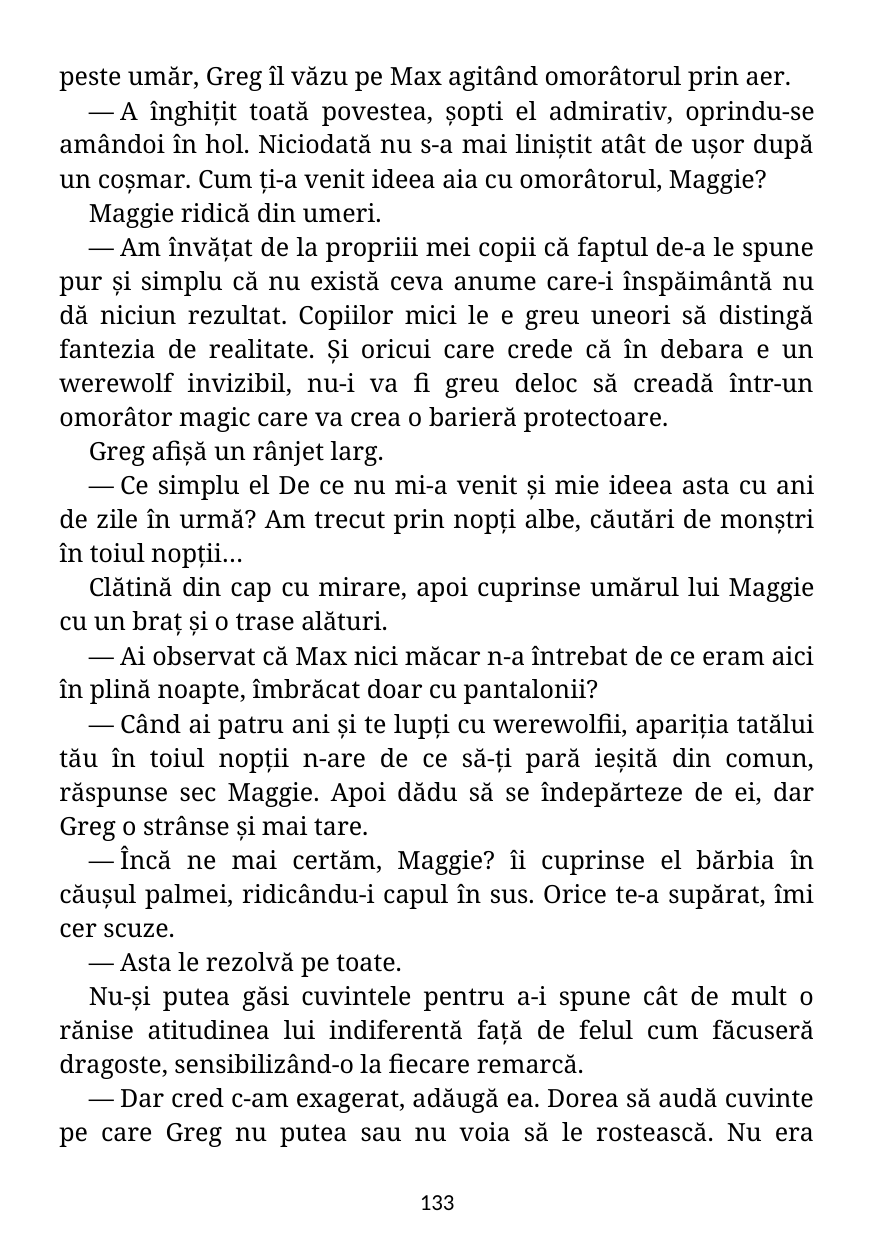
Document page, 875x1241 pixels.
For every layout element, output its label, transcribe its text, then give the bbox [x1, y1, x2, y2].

text — A înghiţit toată povestea, şopti el admirativ, oprindu-se amândoi în hol. Niciodată nu s-a mai liniştit atât de uşor după un coşmar. Cum ţi-a venit ideea aia cu omorâtorul, Maggie? [59, 93, 815, 195]
text Clătină din cap cu mirare, apoi cuprinse umărul lui Maggie cu un braţ şi o trase alături. [59, 570, 815, 638]
text Maggie ridică din umeri. [59, 195, 815, 229]
text Greg afişă un rânjet larg. [59, 434, 815, 468]
text — Asta le rezolvă pe toate. [59, 945, 815, 979]
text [59, 59, 815, 93]
text — Ai observat că Max nici măcar n-a întrebat de ce eram aici în plină noapte, îmbrăcat doar cu pantalonii? [59, 638, 815, 706]
text Nu-şi putea găsi cuvintele pentru a-i spune cât de mult o rănise atitudinea lui indiferentă faţă de felul cum făcuseră dragoste, sensibilizând-o la fiecare remarcă. [59, 979, 815, 1081]
text — Am învăţat de la propriii mei copii că faptul de-a le spune pur şi simplu că nu există ceva anume care-i înspăimântă nu dă niciun rezultat. Copiilor mici le e greu uneori să distingă fantezia de realitate. Şi oricui care crede că în debara e un werewolf invizibil, nu-i va fi greu deloc să creadă într-un omorâtor magic care va crea o barieră protectoare. [59, 229, 815, 434]
text — Încă ne mai certăm, Maggie? îi cuprinse el bărbia în căuşul palmei, ridicându-i capul în sus. Orice te-a supărat, îmi cer scuze. [59, 842, 815, 945]
text — Ce simplu el De ce nu mi-a venit şi mie ideea asta cu ani de zile în urmă? Am trecut prin nopţi albe, căutări de monştri în toiul nopţii… [59, 468, 815, 570]
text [59, 1081, 815, 1149]
text — Când ai patru ani şi te lupţi cu werewolfii, apariţia tatălui tău în toiul nopţii n-are de ce să-ţi pară ieşită din comun, răspunse sec Maggie. Apoi dădu să se îndepărteze de ei, dar Greg o strânse şi mai tare. [59, 706, 815, 842]
